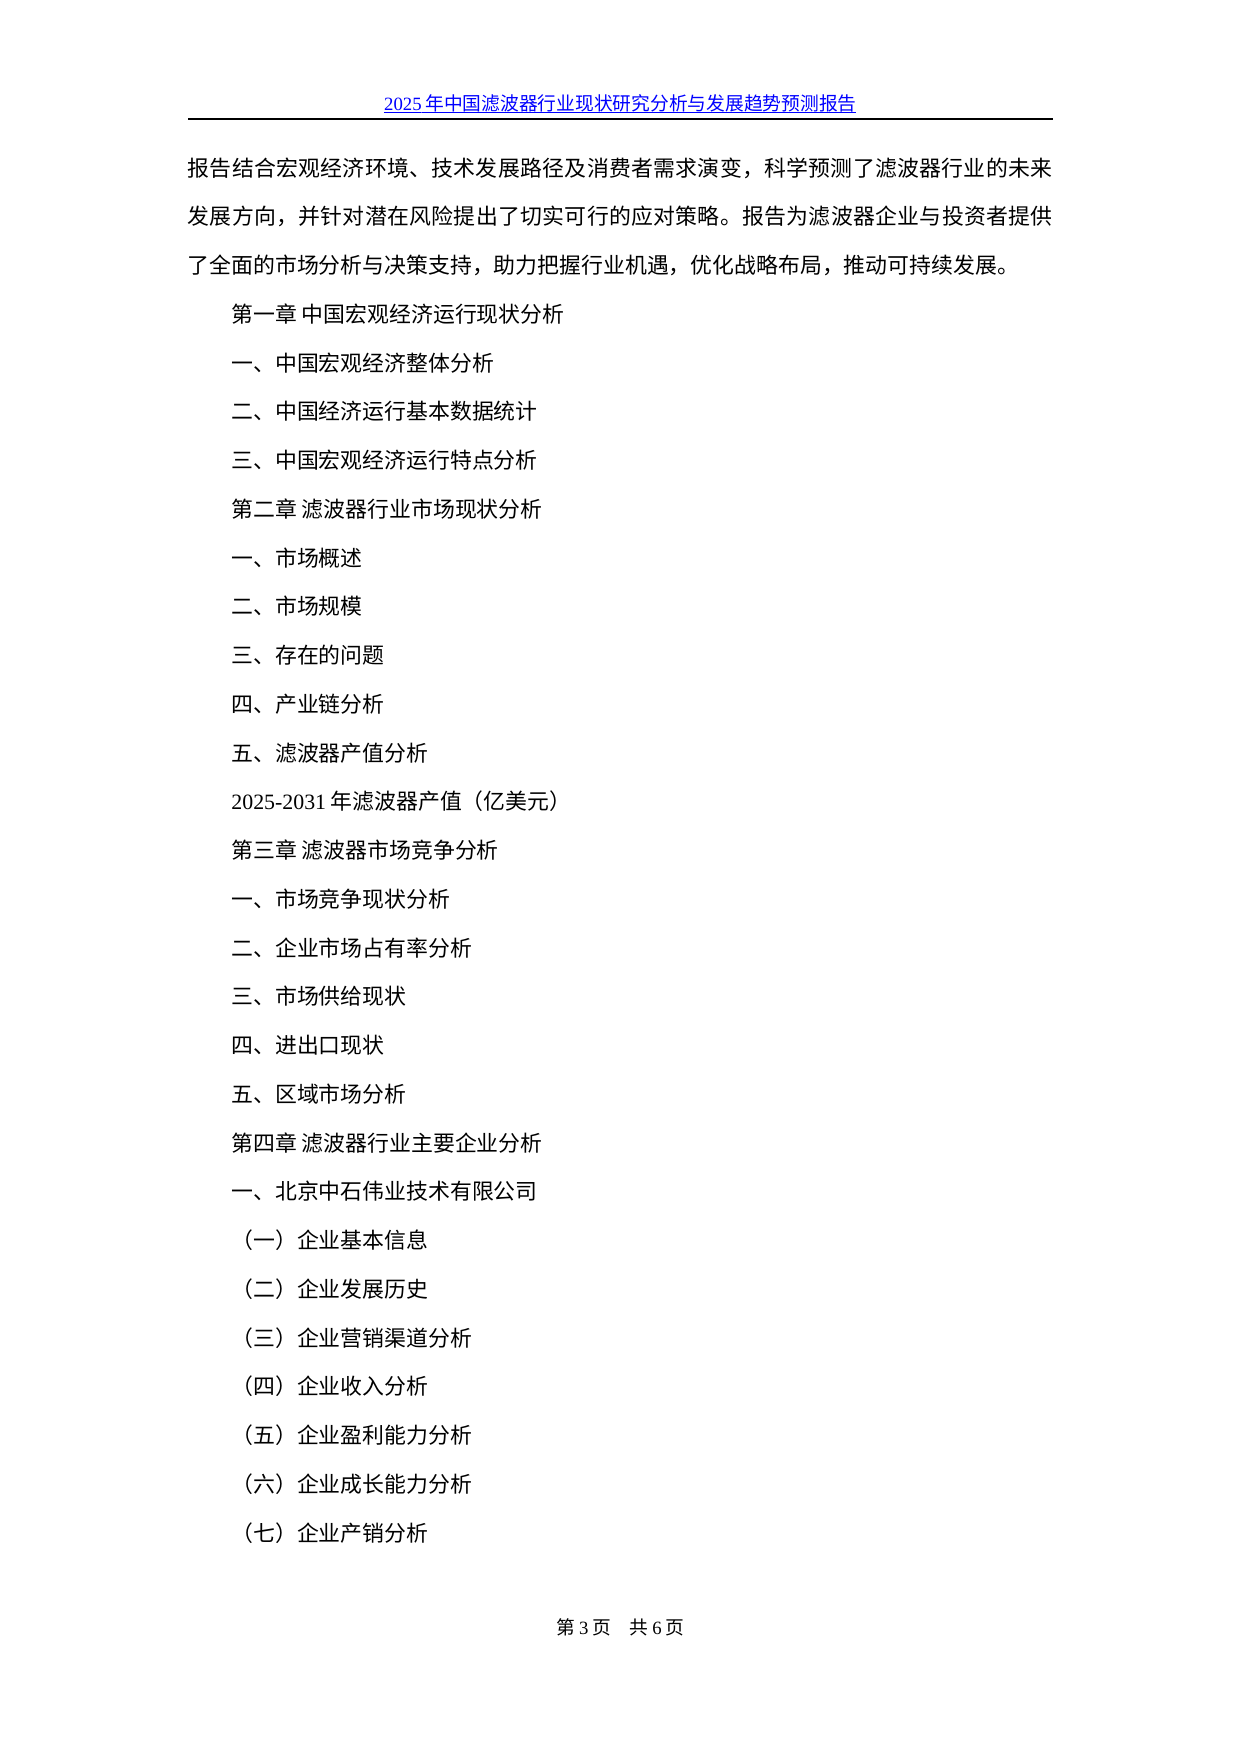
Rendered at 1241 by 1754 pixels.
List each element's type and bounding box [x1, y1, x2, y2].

text [187, 150, 1053, 1548]
